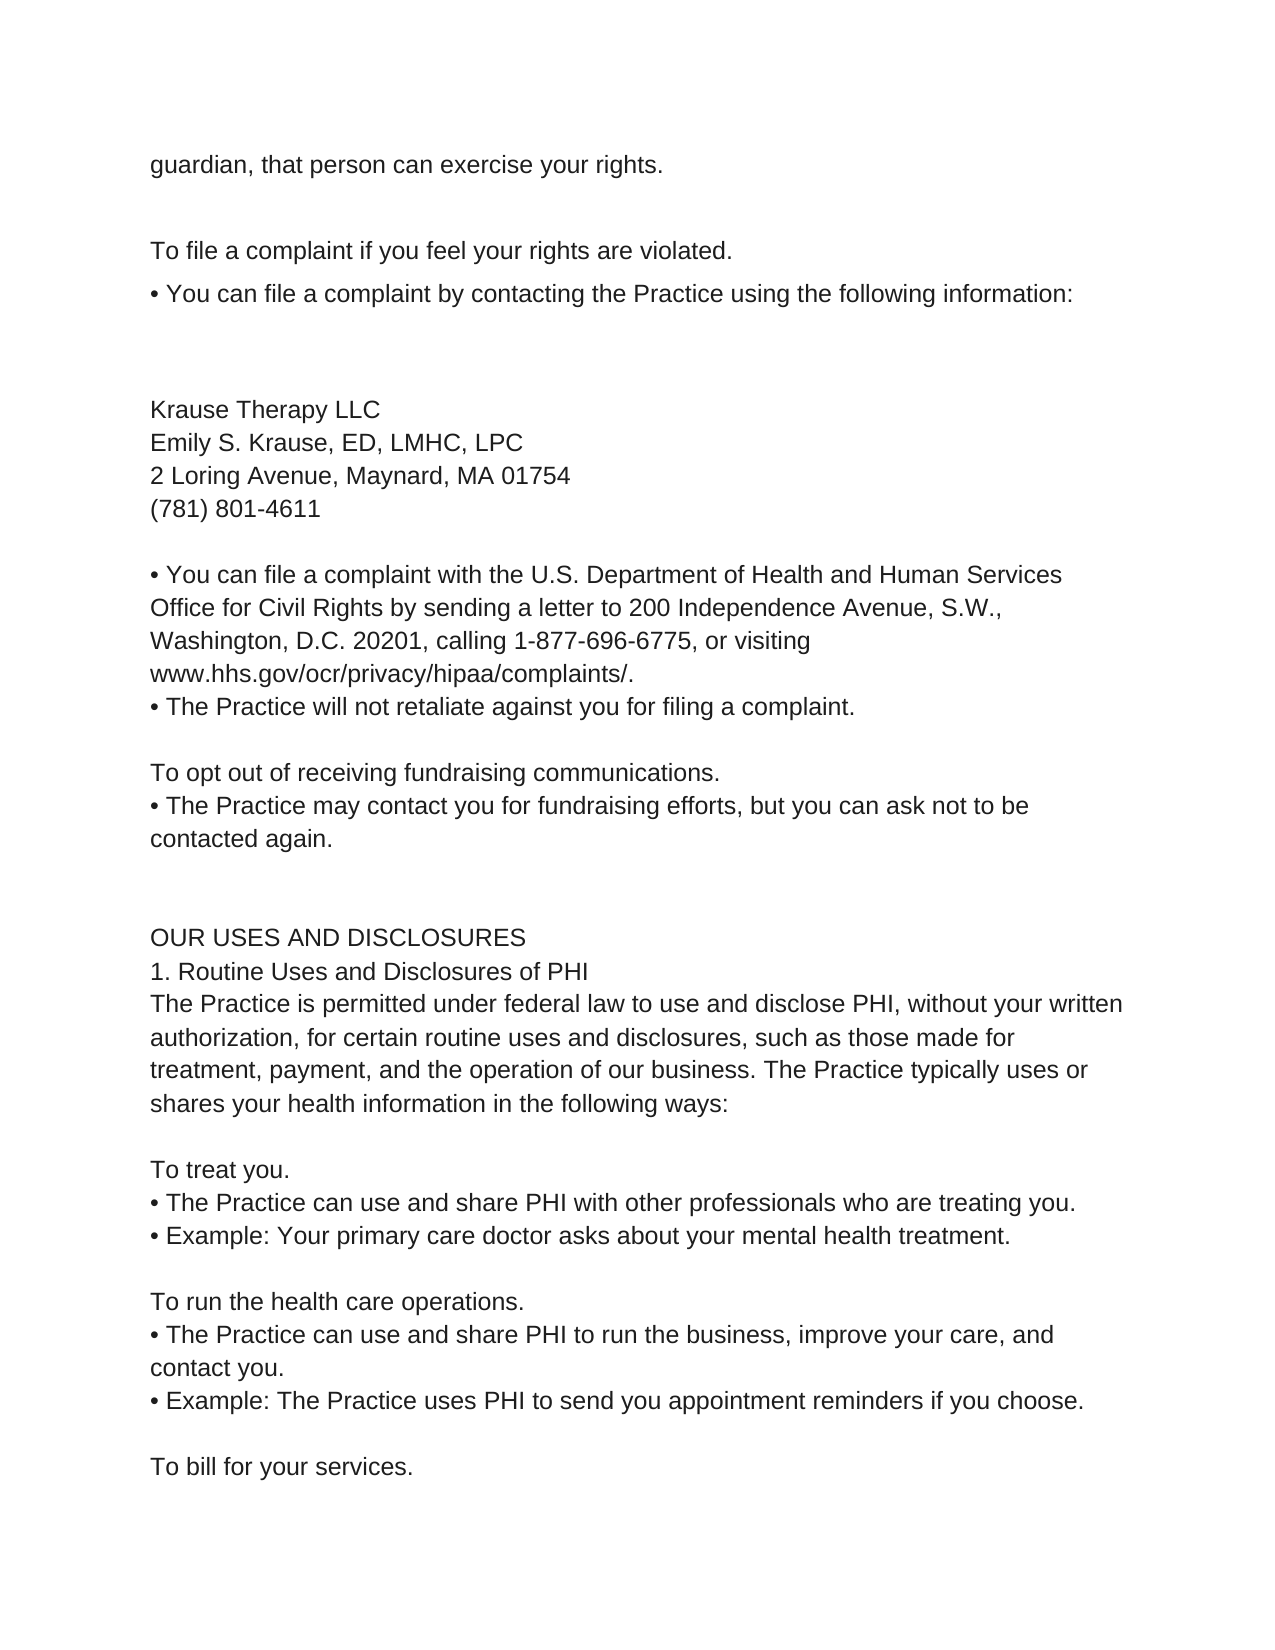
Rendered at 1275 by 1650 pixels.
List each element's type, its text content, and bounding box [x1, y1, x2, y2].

text Krause Therapy LLC [150, 362, 1125, 424]
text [150, 527, 1125, 1481]
text Emily S. Krause, ED, LMHC, LPC 2 Loring Avenue, Maynard, MA 01754 [150, 428, 1125, 490]
text (781) 801-4611 [150, 494, 1125, 523]
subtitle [150, 150, 1125, 308]
